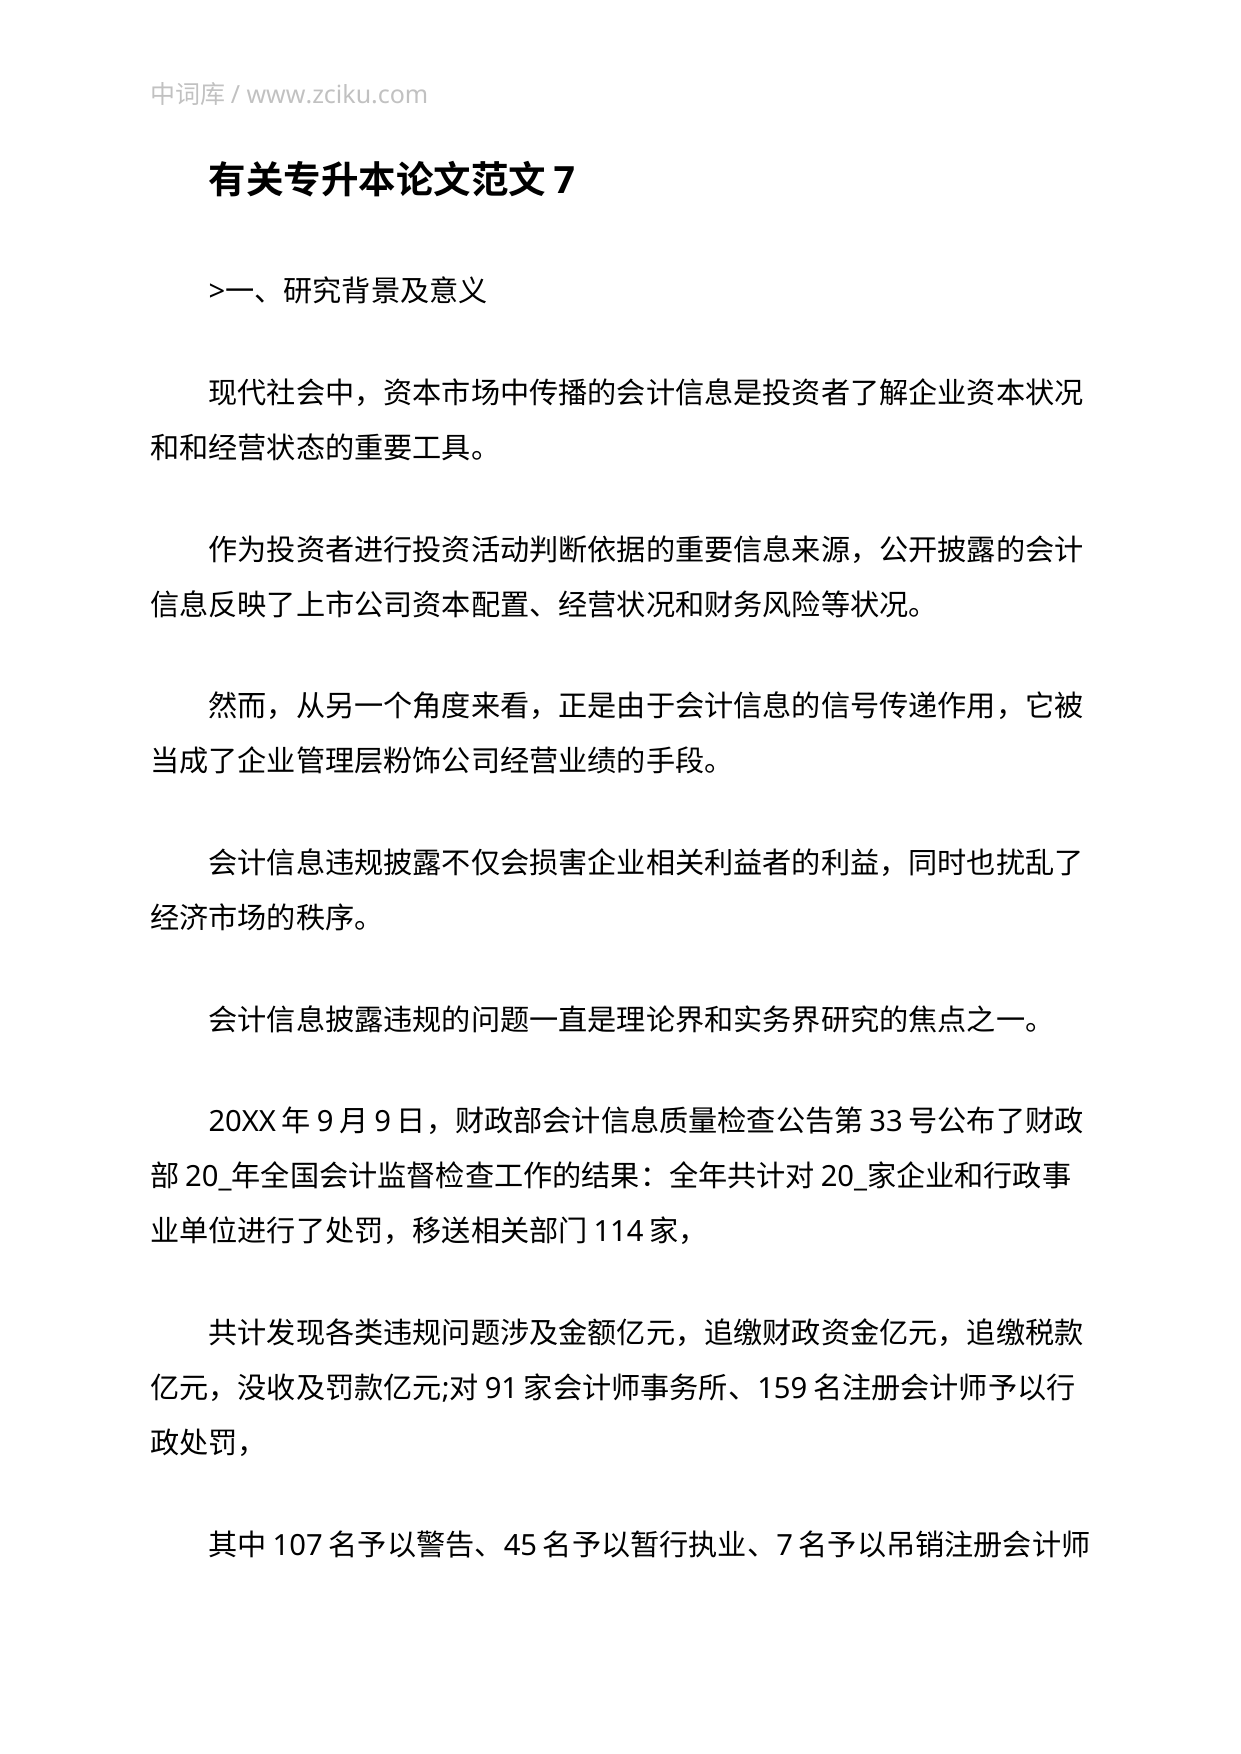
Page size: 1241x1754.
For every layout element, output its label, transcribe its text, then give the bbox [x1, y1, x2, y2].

text >一、研究背景及意义 [150, 268, 1090, 310]
text 会计信息披露违规的问题一直是理论界和实务界研究的焦点之一。 [150, 996, 1090, 1038]
text 有关专升本论文范文7 [150, 150, 1090, 204]
text 20XX年9月9日，财政部会计信息质量检查公告第33号公布了财政部20_年全国会计监督检查工作的结果：全年共计对20_家企业和行政事业单位进行了处罚，移送相关部门114家， [150, 1098, 1090, 1250]
text 作为投资者进行投资活动判断依据的重要信息来源，公开披露的会计信息反映了上市公司资本配置、经营状况和财务风险等状况。 [150, 526, 1090, 623]
text 现代社会中，资本市场中传播的会计信息是投资者了解企业资本状况和和经营状态的重要工具。 [150, 369, 1090, 467]
text 共计发现各类违规问题涉及金额亿元，追缴财政资金亿元，追缴税款亿元，没收及罚款亿元;对91家会计师事务所、159名注册会计师予以行政处罚， [150, 1310, 1090, 1462]
text 会计信息违规披露不仅会损害企业相关利益者的利益，同时也扰乱了经济市场的秩序。 [150, 839, 1090, 937]
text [150, 1522, 1090, 1564]
text 然而，从另一个角度来看，正是由于会计信息的信号传递作用，它被当成了企业管理层粉饰公司经营业绩的手段。 [150, 683, 1090, 780]
